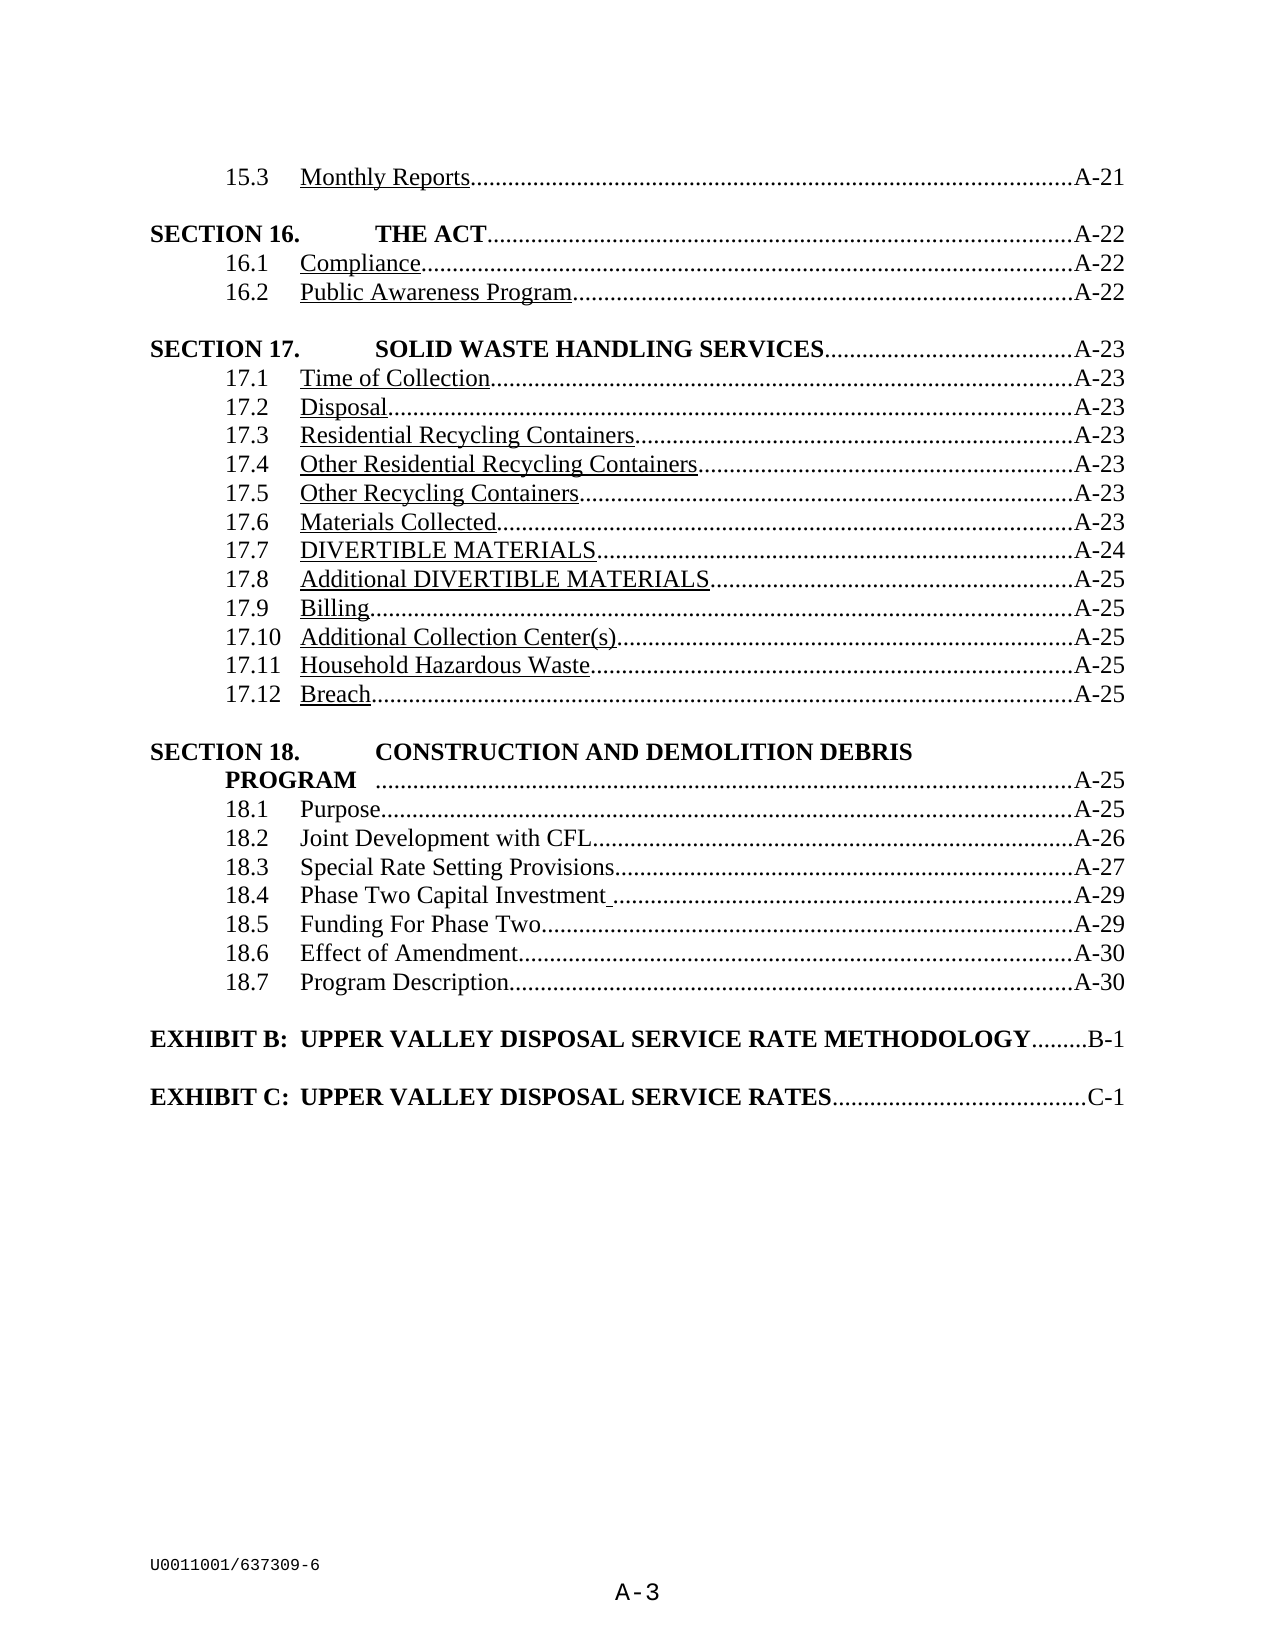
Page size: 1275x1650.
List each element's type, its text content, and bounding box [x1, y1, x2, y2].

text 17.10 Additional Collection Center(s) A-25 [150, 622, 1050, 651]
text 17.5 Other Recycling Containers A-23 [150, 478, 1050, 507]
text 17.11 Household Hazardous Waste A-25 [150, 651, 1050, 679]
text 17.3 Residential Recycling Containers A-23 [150, 421, 1050, 449]
text EXHIBIT B: UPPER VALLEY DISPOSAL SERVICE RATE METHODOLOGY B-1 [150, 1024, 1050, 1053]
text 18.4 Phase Two Capital Investment A-29 [150, 881, 1050, 909]
text 17.4 Other Residential Recycling Containers A-23 [150, 449, 1050, 478]
text 16.2 Public Awareness Program A-22 [150, 277, 1050, 306]
text 17.12 Breach. A-25 [150, 679, 1050, 708]
text 18.3 Special Rate Setting Provisions A-27 [150, 852, 1050, 881]
text EXHIBIT C: UPPER VALLEY DISPOSAL SERVICE RATES C-1 [150, 1082, 1050, 1111]
text 17.7 DIVERTIBLE MATERIALS A-24 [150, 536, 1050, 564]
text 17.2 Disposal A-23 [150, 392, 1050, 421]
text 17.9 Billing A-25 [150, 593, 1050, 622]
text 17.6 Materials Collected A-23 [150, 507, 1050, 536]
text 16.1 Compliance A-22 [150, 248, 1050, 277]
text SECTION 17. SOLID WASTE HANDLING SERVICES A-23 [150, 334, 1050, 363]
text SECTION 16. THE ACT A-22 [150, 219, 1050, 248]
text 15.3 Monthly Reports A-21 [150, 162, 1050, 191]
text 18.6 Effect of Amendment A-30 [150, 938, 1050, 967]
text 18.2 Joint Development with CFL A-26 [150, 823, 1050, 852]
text 17.8 Additional DIVERTIBLE MATERIALS A-25 [150, 564, 1050, 593]
text 18.1 Purpose A-25 [150, 794, 1050, 823]
text SECTION 18. CONSTRUCTION AND DEMOLITION DEBRIS PROGRAM A-25 [150, 737, 1050, 794]
text 17.1 Time of Collection A-23 [150, 363, 1050, 392]
text 18.5 Funding For Phase Two A-29 [150, 909, 1050, 938]
text 18.7 Program Description A-30 [150, 967, 1050, 996]
